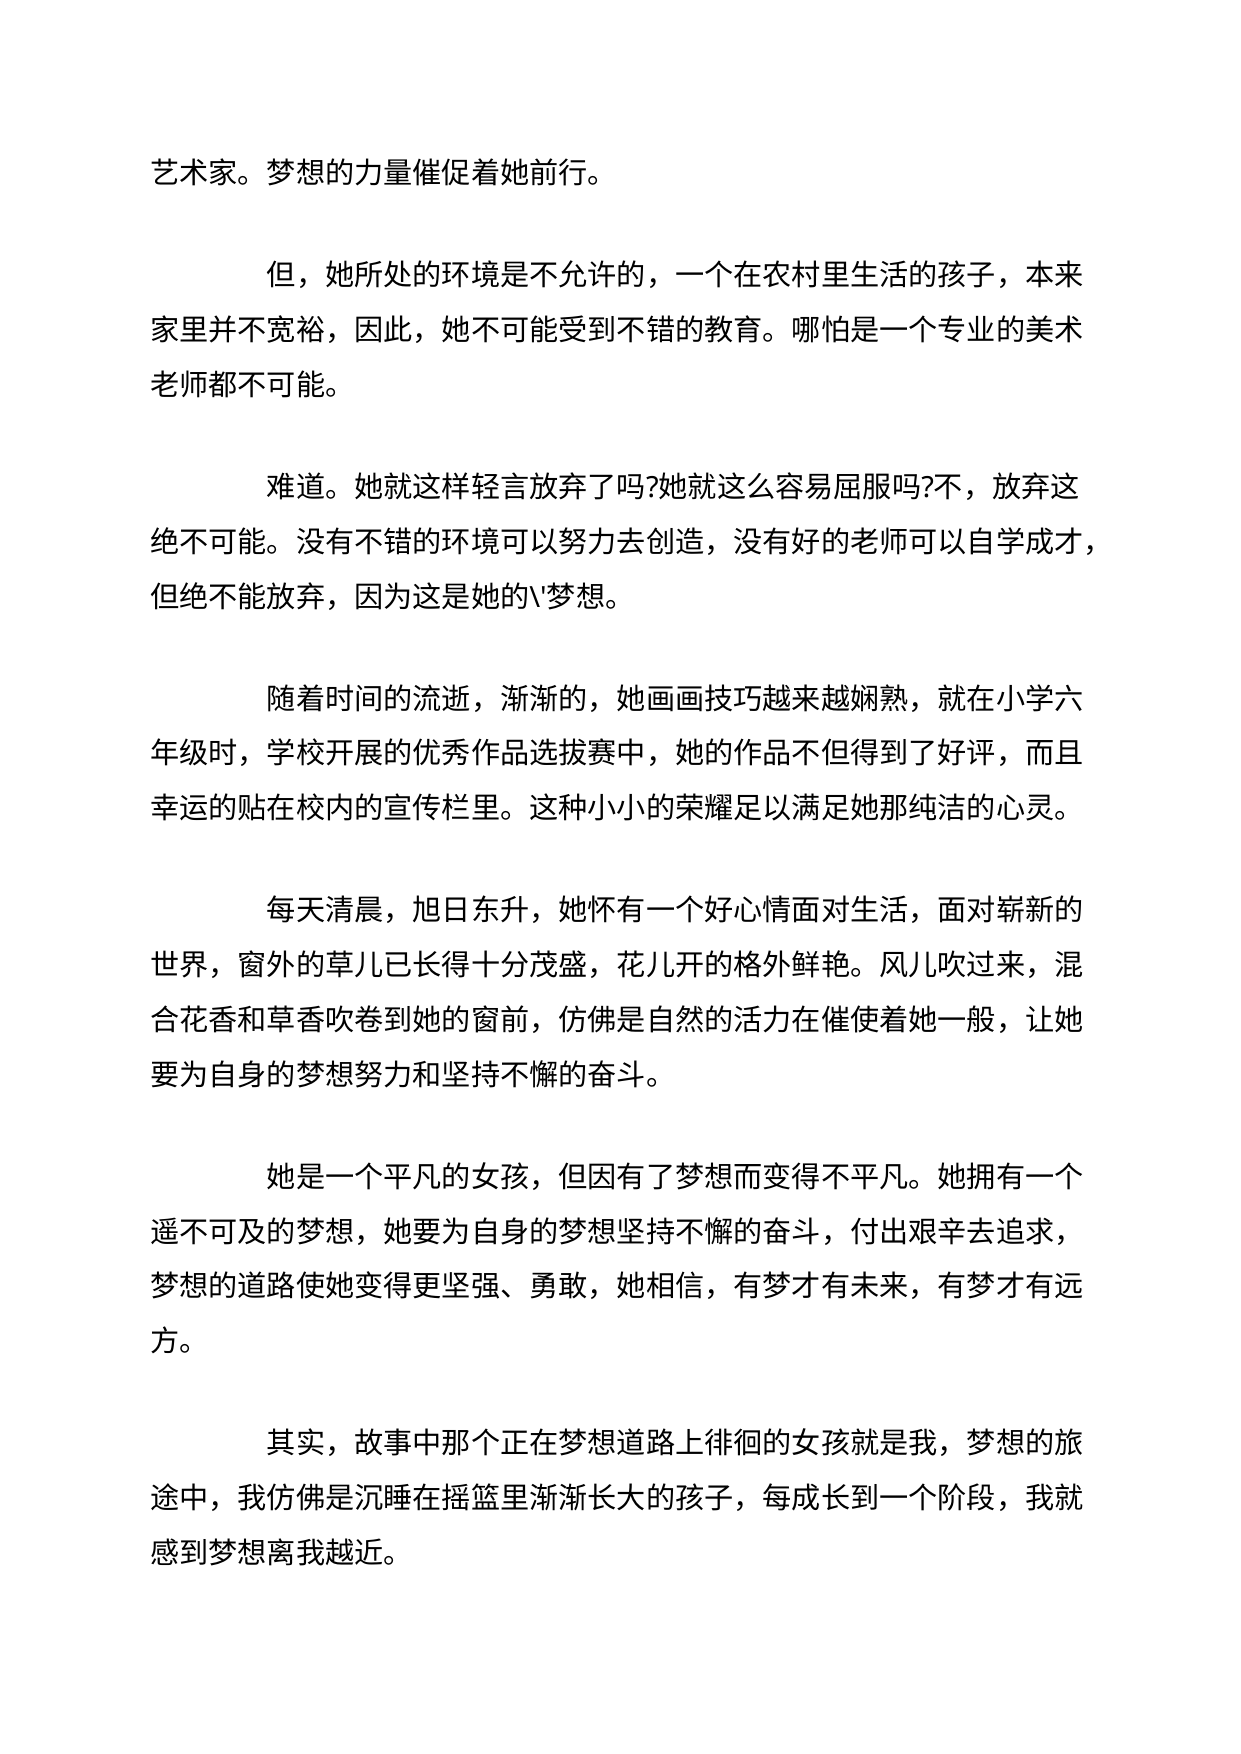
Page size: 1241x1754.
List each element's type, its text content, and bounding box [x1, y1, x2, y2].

text 难道。她就这样轻言放弃了吗?她就这么容易屈服吗?不，放弃这绝不可能。没有不错的环境可以努力去创造，没有好的老师可以自学成才，但绝不能放弃，因为这是她的\'梦想。 [150, 463, 1090, 616]
text 每天清晨，旭日东升，她怀有一个好心情面对生活，面对崭新的世界，窗外的草儿已长得十分茂盛，花儿开的格外鲜艳。风儿吹过来，混合花香和草香吹卷到她的窗前，仿佛是自然的活力在催使着她一般，让她要为自身的梦想努力和坚持不懈的奋斗。 [150, 887, 1090, 1094]
text 她是一个平凡的女孩，但因有了梦想而变得不平凡。她拥有一个遥不可及的梦想，她要为自身的梦想坚持不懈的奋斗，付出艰辛去追求，梦想的道路使她变得更坚强、勇敢，她相信，有梦才有未来，有梦才有远方。 [150, 1153, 1090, 1360]
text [150, 150, 1090, 192]
text 但，她所处的环境是不允许的，一个在农村里生活的孩子，本来家里并不宽裕，因此，她不可能受到不错的教育。哪怕是一个专业的美术老师都不可能。 [150, 252, 1090, 404]
text 其实，故事中那个正在梦想道路上徘徊的女孩就是我，梦想的旅途中，我仿佛是沉睡在摇篮里渐渐长大的孩子，每成长到一个阶段，我就感到梦想离我越近。 [150, 1420, 1090, 1572]
text 随着时间的流逝，渐渐的，她画画技巧越来越娴熟，就在小学六年级时，学校开展的优秀作品选拔赛中，她的作品不但得到了好评，而且幸运的贴在校内的宣传栏里。这种小小的荣耀足以满足她那纯洁的心灵。 [150, 675, 1090, 827]
